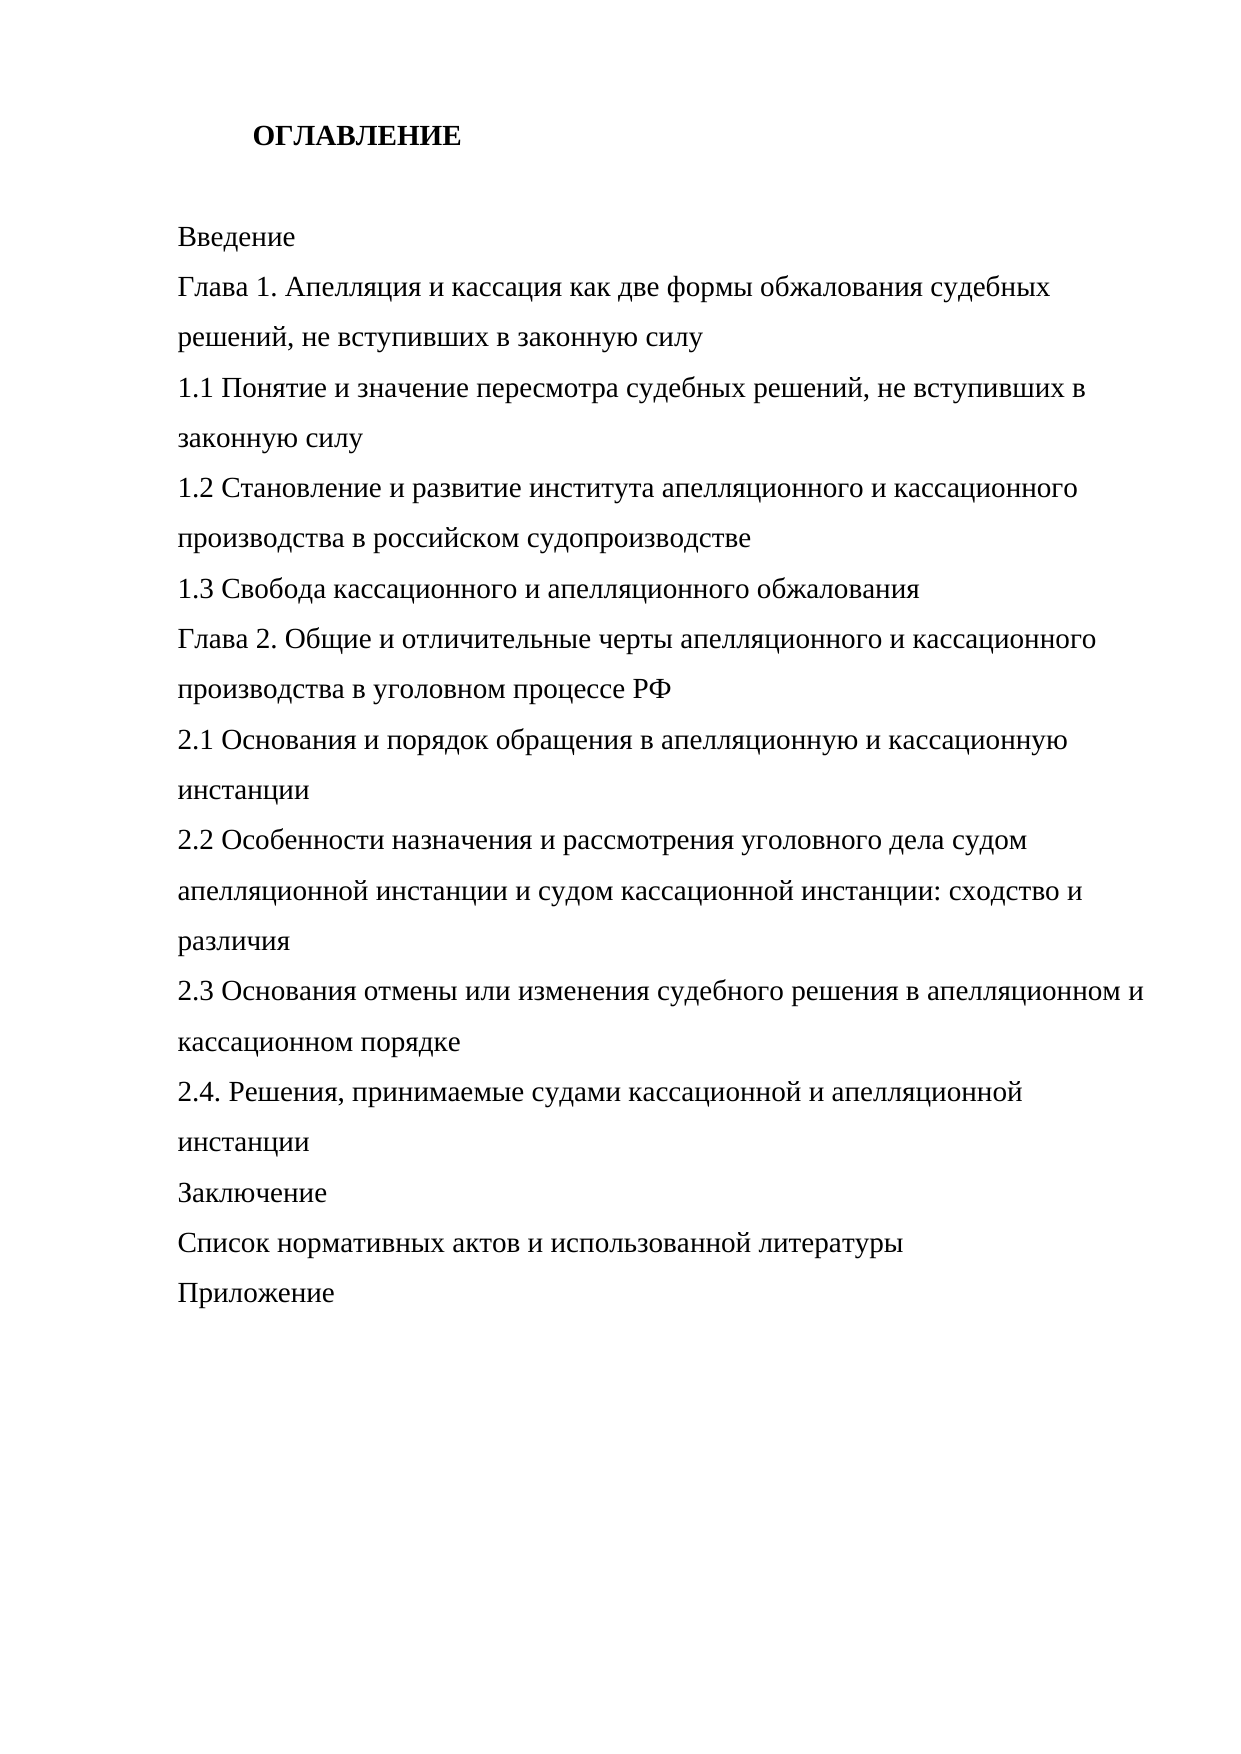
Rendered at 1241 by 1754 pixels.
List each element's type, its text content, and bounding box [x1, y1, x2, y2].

text Список нормативных актов и использованной литературы [177, 1225, 1152, 1258]
text ОГЛАВЛЕНИЕ [177, 118, 1152, 152]
text 2.1 Основания и порядок обращения в апелляционную и кассационную инстанции [177, 722, 1152, 806]
text Приложение [177, 1275, 1152, 1309]
text 2.3 Основания отмены или изменения судебного решения в апелляционном и кассационном порядке [177, 973, 1152, 1057]
text 2.4. Решения, принимаемые судами кассационной и апелляционной инстанции [177, 1074, 1152, 1158]
text 1.2 Становление и развитие института апелляционного и кассационного производства в российском судопроизводстве [177, 470, 1152, 554]
text Введение [177, 219, 1152, 252]
text Глава 2. Общие и отличительные черты апелляционного и кассационного производства в уголовном процессе РФ [177, 621, 1152, 705]
text 2.2 Особенности назначения и рассмотрения уголовного дела судом апелляционной инстанции и судом кассационной инстанции: сходство и различия [177, 822, 1152, 957]
text 1.1 Понятие и значение пересмотра судебных решений, не вступивших в законную силу [177, 370, 1152, 453]
text Заключение [177, 1175, 1152, 1208]
text Глава 1. Апелляция и кассация как две формы обжалования судебных решений, не вступивших в законную силу [177, 269, 1152, 353]
text 1.3 Свобода кассационного и апелляционного обжалования [177, 571, 1152, 604]
